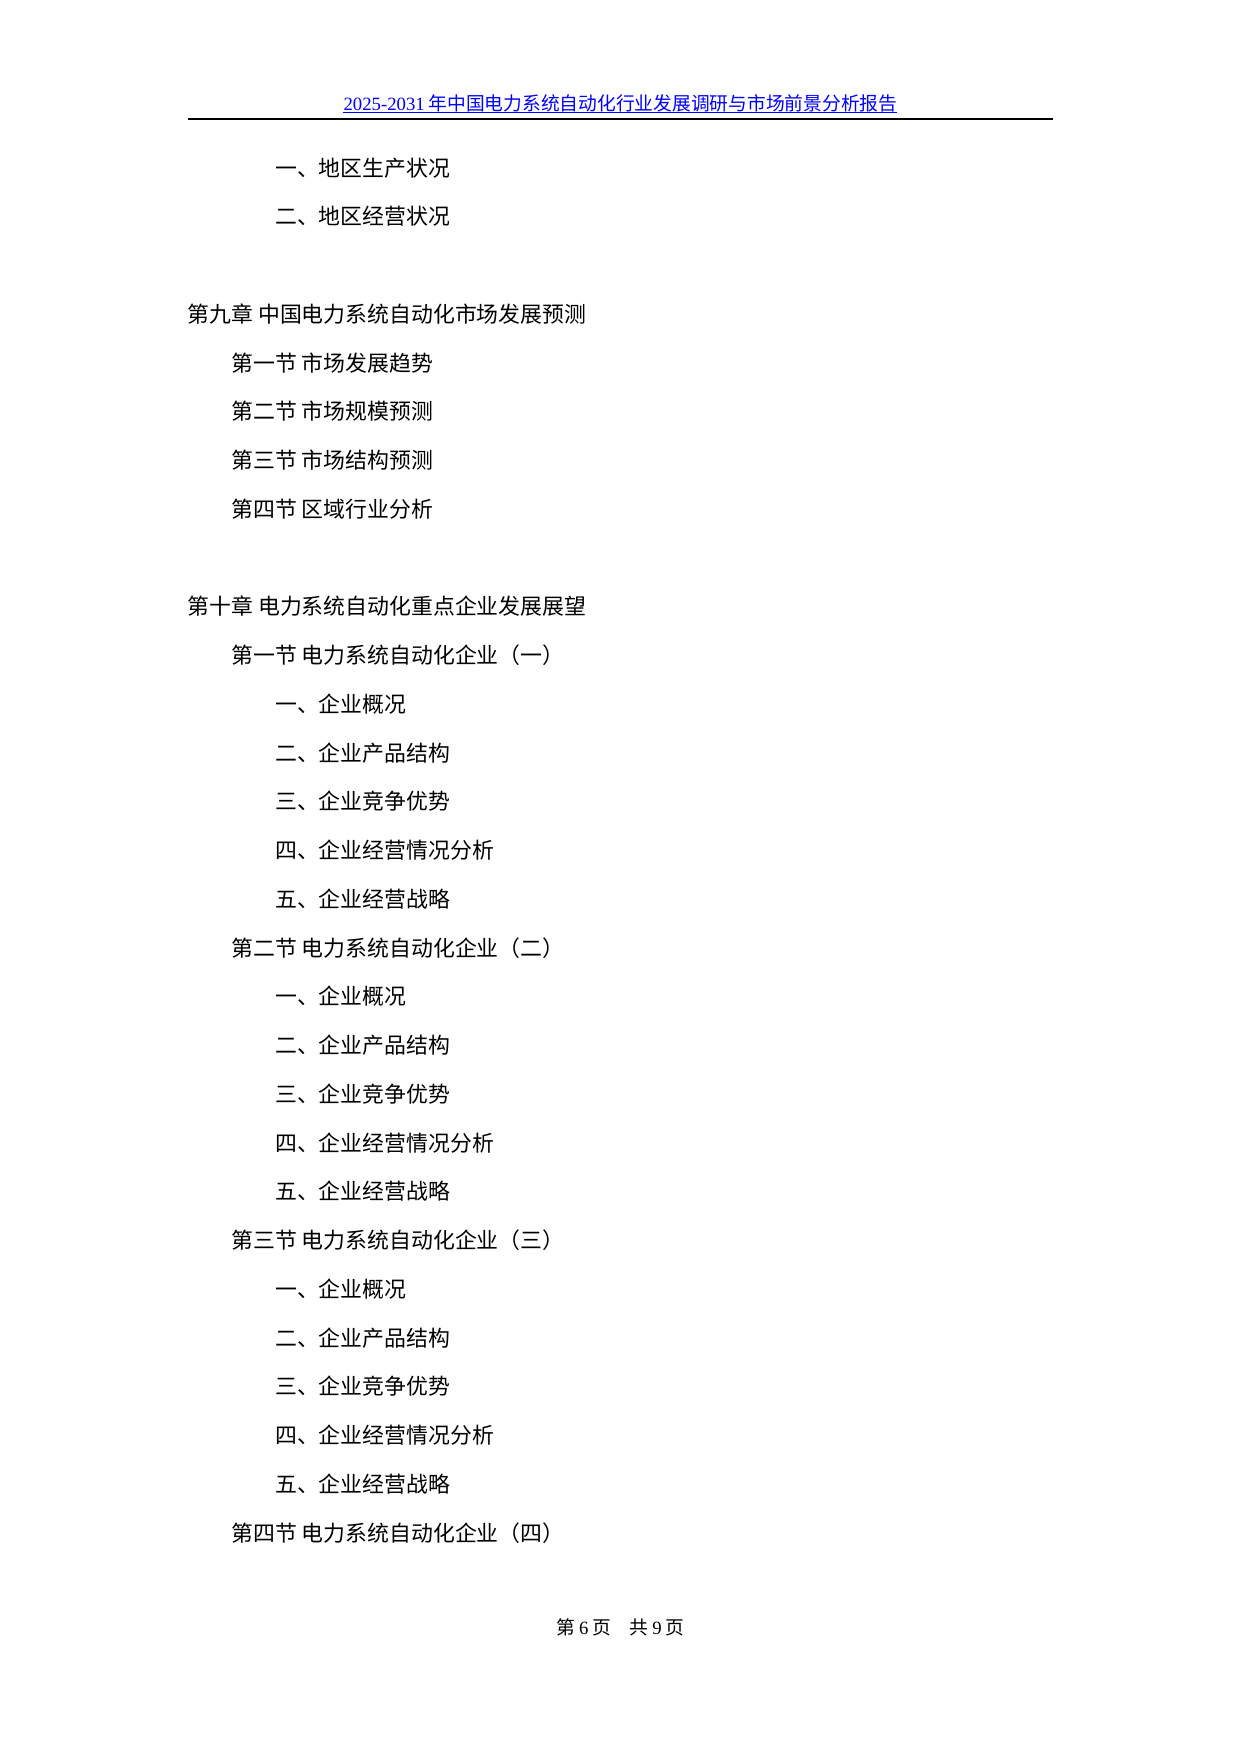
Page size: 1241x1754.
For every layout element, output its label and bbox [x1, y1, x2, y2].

text [187, 150, 1053, 1548]
